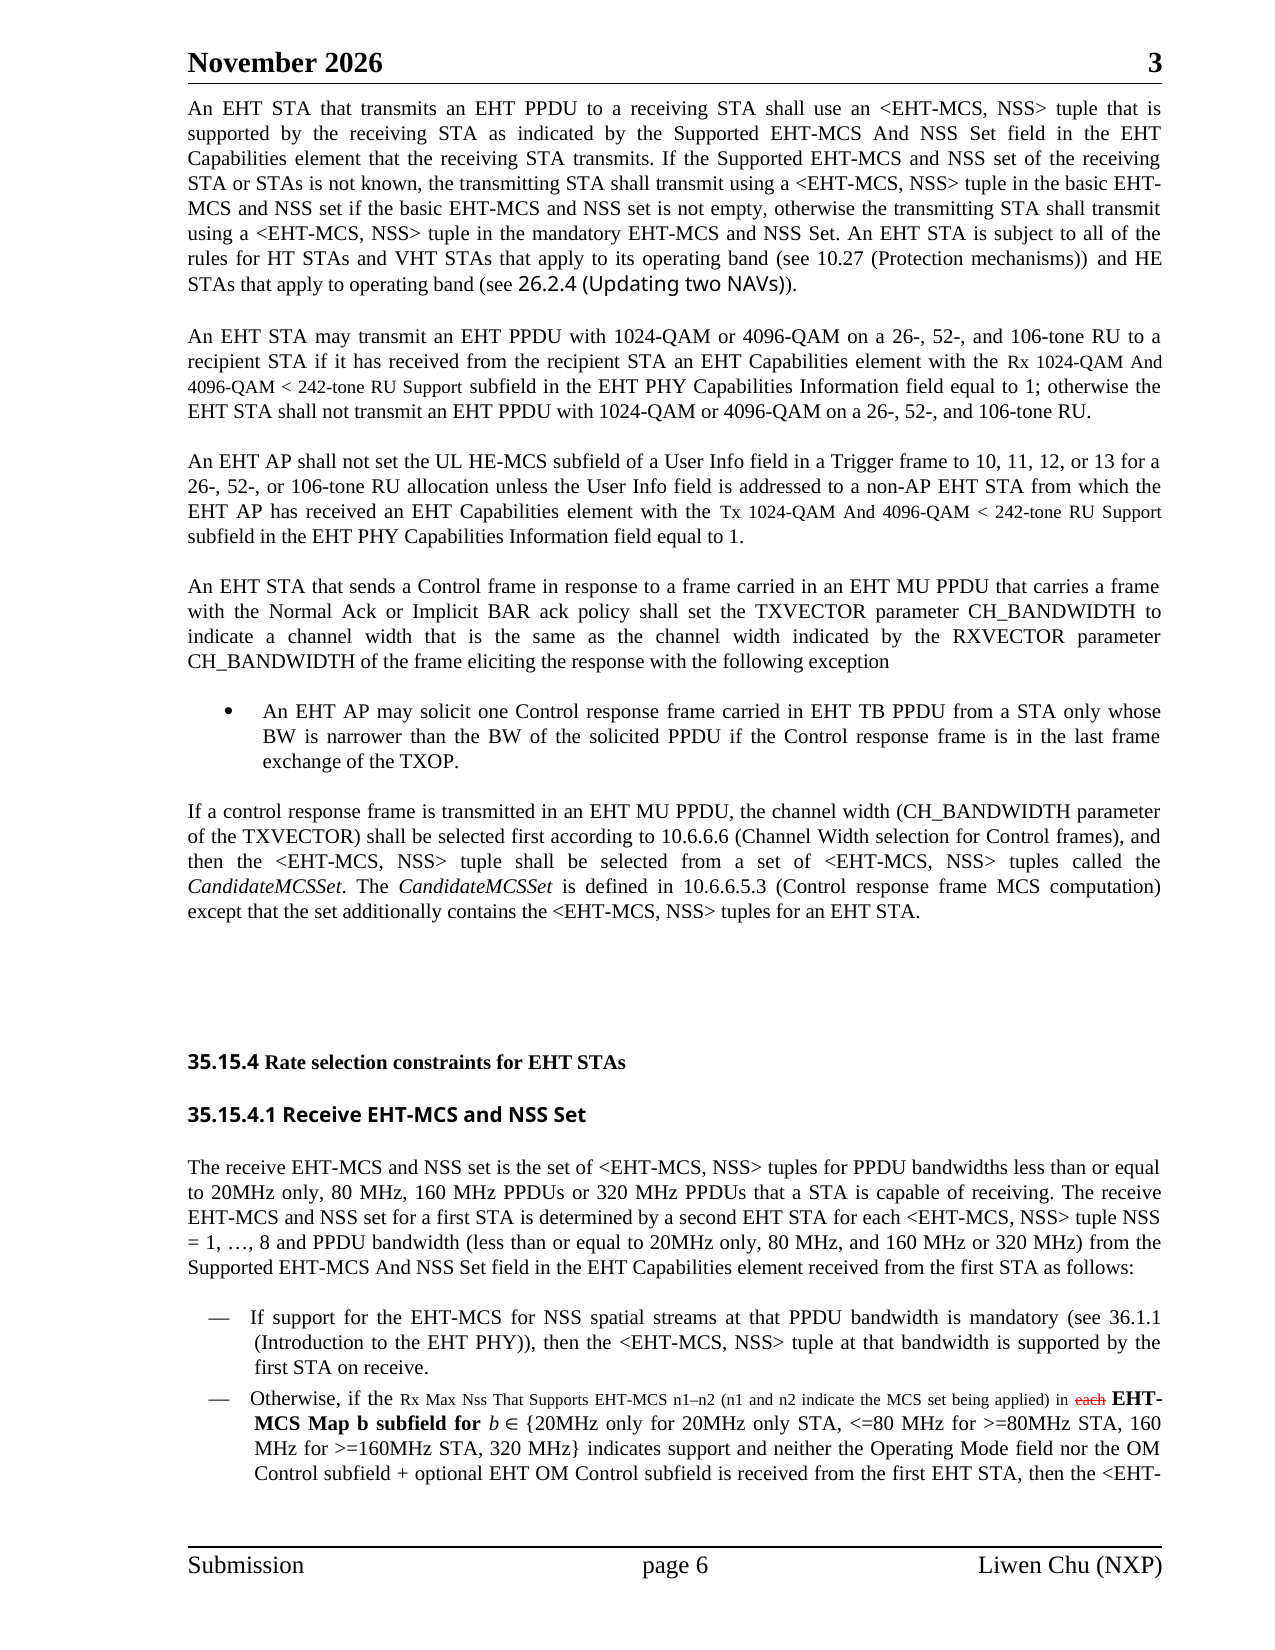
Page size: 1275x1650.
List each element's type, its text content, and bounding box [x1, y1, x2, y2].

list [208, 1385, 1162, 1485]
text An EHT STA that sends a Control frame in response to a frame carried in an EHT MU PPDU that carries a frame with the Normal Ack or Implicit BAR ack policy shall set the TXVECTOR parameter CH_BANDWIDTH to indicate a channel width that is the same as the channel width indicated by the RXVECTOR parameter CH_BANDWIDTH of the frame eliciting the response with the following exception [187, 573, 1162, 673]
text An EHT AP shall not set the UL HE-MCS subfield of a User Info field in a Trigger frame to 10, 11, 12, or 13 for a 26-, 52-, or 106-tone RU allocation unless the User Info field is addressed to a non-AP EHT STA from which the EHT AP has received an EHT Capabilities element with the Tx 1024-QAM And 4096-QAM < 242-tone RU Support subfield in the EHT PHY Capabilities Information field equal to 1. [187, 448, 1162, 548]
list If support for the EHT-MCS for NSS spatial streams at that PPDU bandwidth is mandatory (see 36.1.1 (Introduction to the EHT PHY)), then the <EHT-MCS, NSS> tuple at that bandwidth is supported by the first STA on receive. [208, 1304, 1162, 1379]
text An EHT STA that transmits an EHT PPDU to a receiving STA shall use an <EHT-MCS, NSS> tuple that is supported by the receiving STA as indicated by the Supported EHT-MCS And NSS Set field in the EHT Capabilities element that the receiving STA transmits. If the Supported EHT-MCS and NSS set of the receiving STA or STAs is not known, the transmitting STA shall transmit using a <EHT-MCS, NSS> tuple in the basic EHT-MCS and NSS set if the basic EHT-MCS and NSS set is not empty, otherwise the transmitting STA shall transmit using a <EHT-MCS, NSS> tuple in the mandatory EHT-MCS and NSS Set. An EHT STA is subject to all of the rules for HT STAs and VHT STAs that apply to its operating band (see 10.27 (Protection mechanisms)) and HE STAs that apply to operating band (see 26.2.4 (Updating two NAVs)). [187, 94, 1162, 298]
text If a control response frame is transmitted in an EHT MU PPDU, the channel width (CH_BANDWIDTH parameter of the TXVECTOR) shall be selected first according to 10.6.6.6 (Channel Width selection for Control frames), and then the <EHT-MCS, NSS> tuple shall be selected from a set of <EHT-MCS, NSS> tuples called the CandidateMCSSet. The CandidateMCSSet is defined in 10.6.6.5.3 (Control response frame MCS computation) except that the set additionally contains the <EHT-MCS, NSS> tuples for an EHT STA. [187, 798, 1162, 923]
text An EHT STA may transmit an EHT PPDU with 1024-QAM or 4096-QAM on a 26-, 52-, and 106-tone RU to a recipient STA if it has received from the recipient STA an EHT Capabilities element with the Rx 1024-QAM And 4096-QAM < 242-tone RU Support subfield in the EHT PHY Capabilities Information field equal to 1; otherwise the EHT STA shall not transmit an EHT PPDU with 1024-QAM or 4096-QAM on a 26-, 52-, and 106-tone RU. [187, 323, 1162, 423]
text The receive EHT-MCS and NSS set is the set of <EHT-MCS, NSS> tuples for PPDU bandwidths less than or equal to 20MHz only, 80 MHz, 160 MHz PPDUs or 320 MHz PPDUs that a STA is capable of receiving. The receive EHT-MCS and NSS set for a first STA is determined by a second EHT STA for each <EHT-MCS, NSS> tuple NSS = 1, …, 8 and PPDU bandwidth (less than or equal to 20MHz only, 80 MHz, and 160 MHz or 320 MHz) from the Supported EHT-MCS And NSS Set field in(#Ed) the EHT Capabilities element received from the first STA as follows: [187, 1154, 1162, 1279]
list An EHT AP may solicit one Control response frame carried in EHT TB PPDU from a STA only whose BW is narrower than the BW of the solicited PPDU if the Control response frame is in the last frame exchange of the TXOP. [225, 698, 1162, 773]
text 35.15.4 Rate selection constraints for EHT STAs [187, 1047, 1162, 1075]
text 35.15.4.1 Receive EHT-MCS and NSS Set [187, 1100, 1162, 1129]
